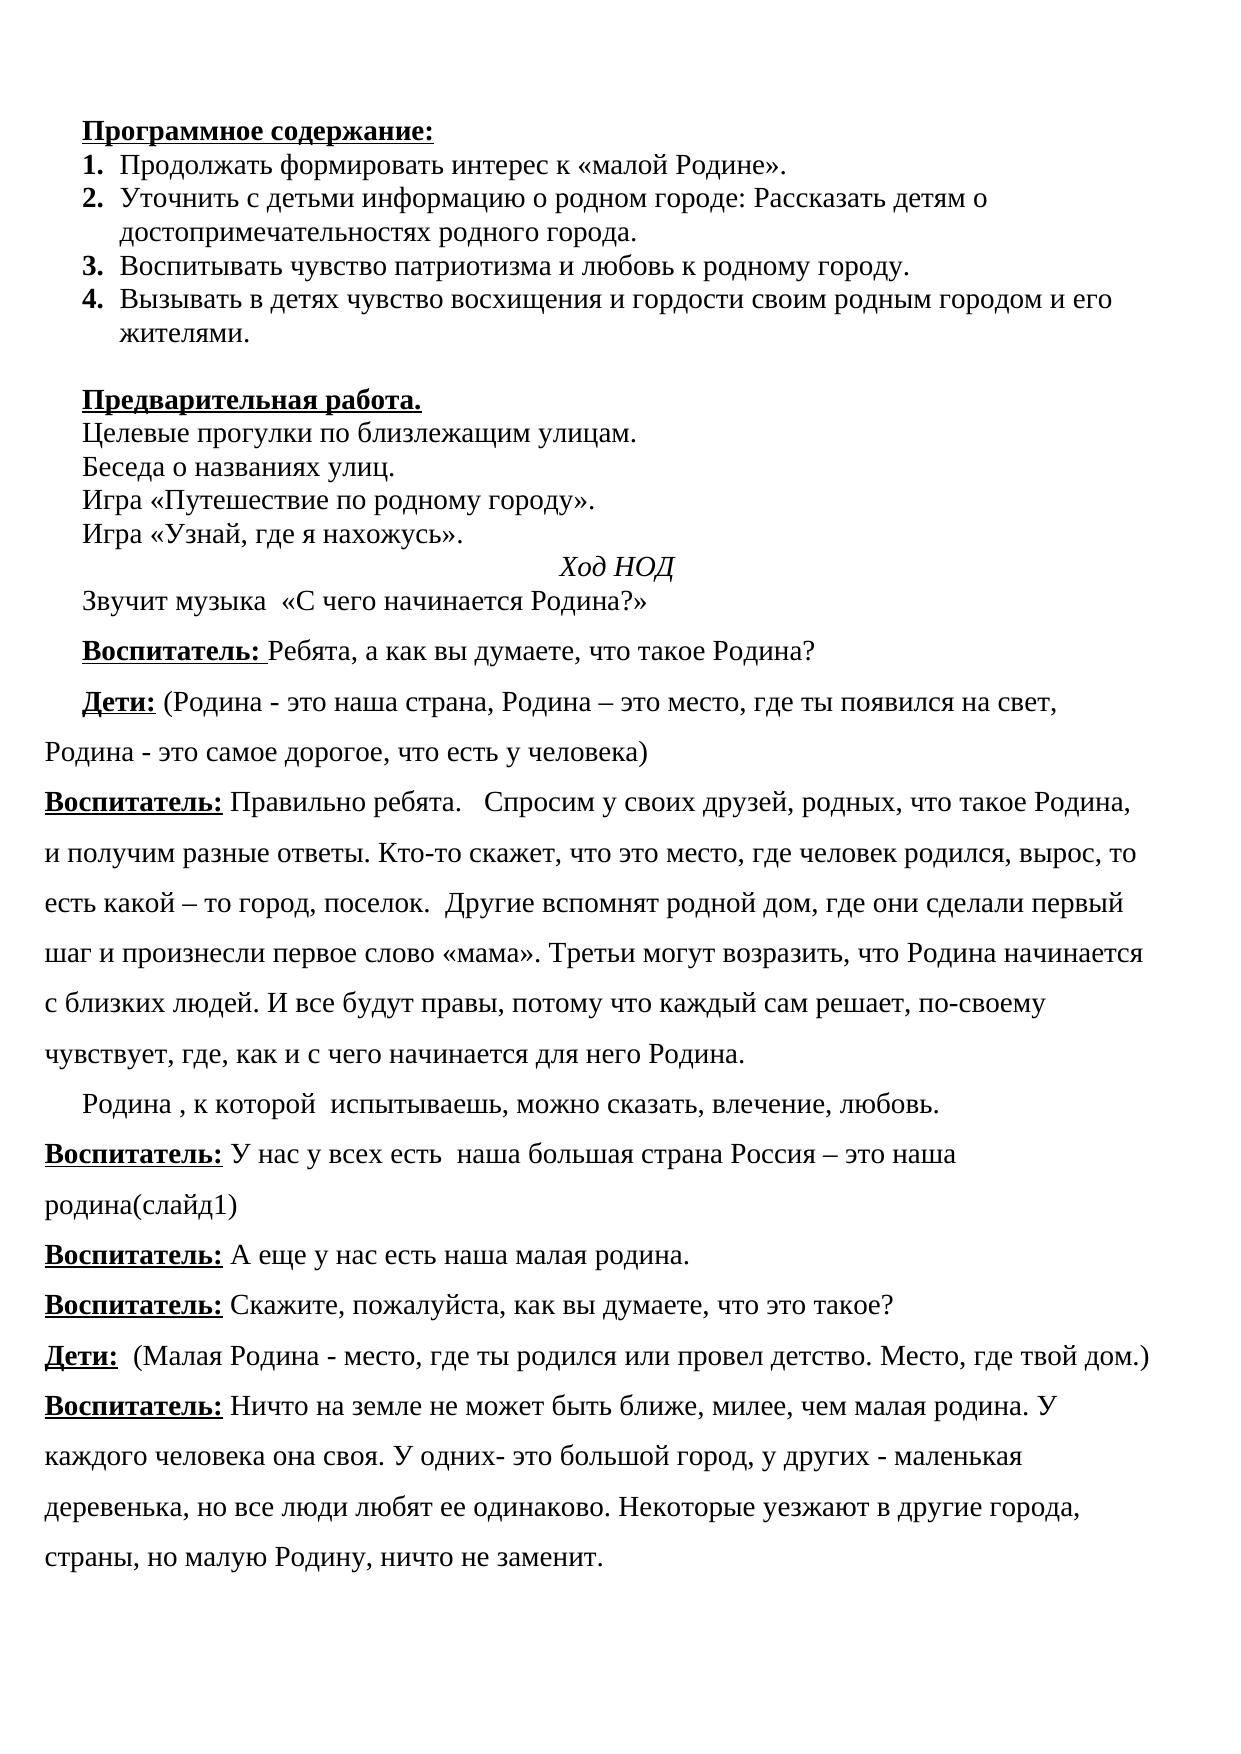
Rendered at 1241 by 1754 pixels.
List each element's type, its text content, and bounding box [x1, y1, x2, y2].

text Целевые прогулки по близлежащим улицам. [44, 415, 1152, 449]
text Звучит музыка «С чего начинается Родина?» [44, 583, 1152, 617]
list Продолжать формировать интерес к «малой Родине». [82, 147, 1152, 181]
text Воспитатель: Ребята, а как вы думаете, что такое Родина? [44, 633, 1152, 667]
text Воспитатель: У нас у всех есть наша большая страна Россия – это наша родина(слайд1) [44, 1137, 1152, 1220]
text Дети: (Малая Родина - место, где ты родился или провел детство. Место, где твой дом.) [44, 1338, 1152, 1371]
text Воспитатель: А еще у нас есть наша малая родина. [44, 1237, 1152, 1271]
text Дети: (Родина - это наша страна, Родина – это место, где ты появился на свет, Родина - это самое дорогое, что есть у человека) [44, 684, 1152, 768]
text Беседа о названиях улиц. [44, 449, 1152, 482]
text Воспитатель: Ничто на земле не может быть ближе, милее, чем малая родина. У каждого человека она своя. У одних- это большой город, у других - маленькая деревенька, но все люди любят ее одинаково. Некоторые уезжают в другие города, страны, но малую Родину, ничто не заменит. [44, 1388, 1152, 1573]
list Уточнить с детьми информацию о родном городе: Рассказать детям о достопримечательностях родного города. [82, 181, 1152, 248]
text Воспитатель: Скажите, пожалуйста, как вы думаете, что это такое? [44, 1287, 1152, 1321]
text Родина , к которой испытываешь, можно сказать, влечение, любовь. [44, 1086, 1152, 1120]
text Ход НОД [44, 549, 1152, 583]
text Игра «Путешествие по родному городу». [44, 482, 1152, 516]
text Воспитатель: Правильно ребята. Спросим у своих друзей, родных, что такое Родина, и получим разные ответы. Кто-то скажет, что это место, где человек родился, вырос, то есть какой – то город, поселок. Другие вспомнят родной дом, где они сделали первый шаг и произнесли первое слово «мама». Третьи могут возразить, что Родина начинается с близких людей. И все будут правы, потому что каждый сам решает, по-своему чувствует, где, как и с чего начинается для него Родина. [44, 784, 1152, 1069]
text Игра «Узнай, где я нахожусь». [44, 516, 1152, 549]
list Вызывать в детях чувство восхищения и гордости своим родным городом и его жителями. [82, 281, 1152, 348]
text Программное содержание: [44, 113, 1152, 147]
list Воспитывать чувство патриотизма и любовь к родному городу. [82, 248, 1152, 281]
text Предварительная работа. [44, 382, 1152, 415]
